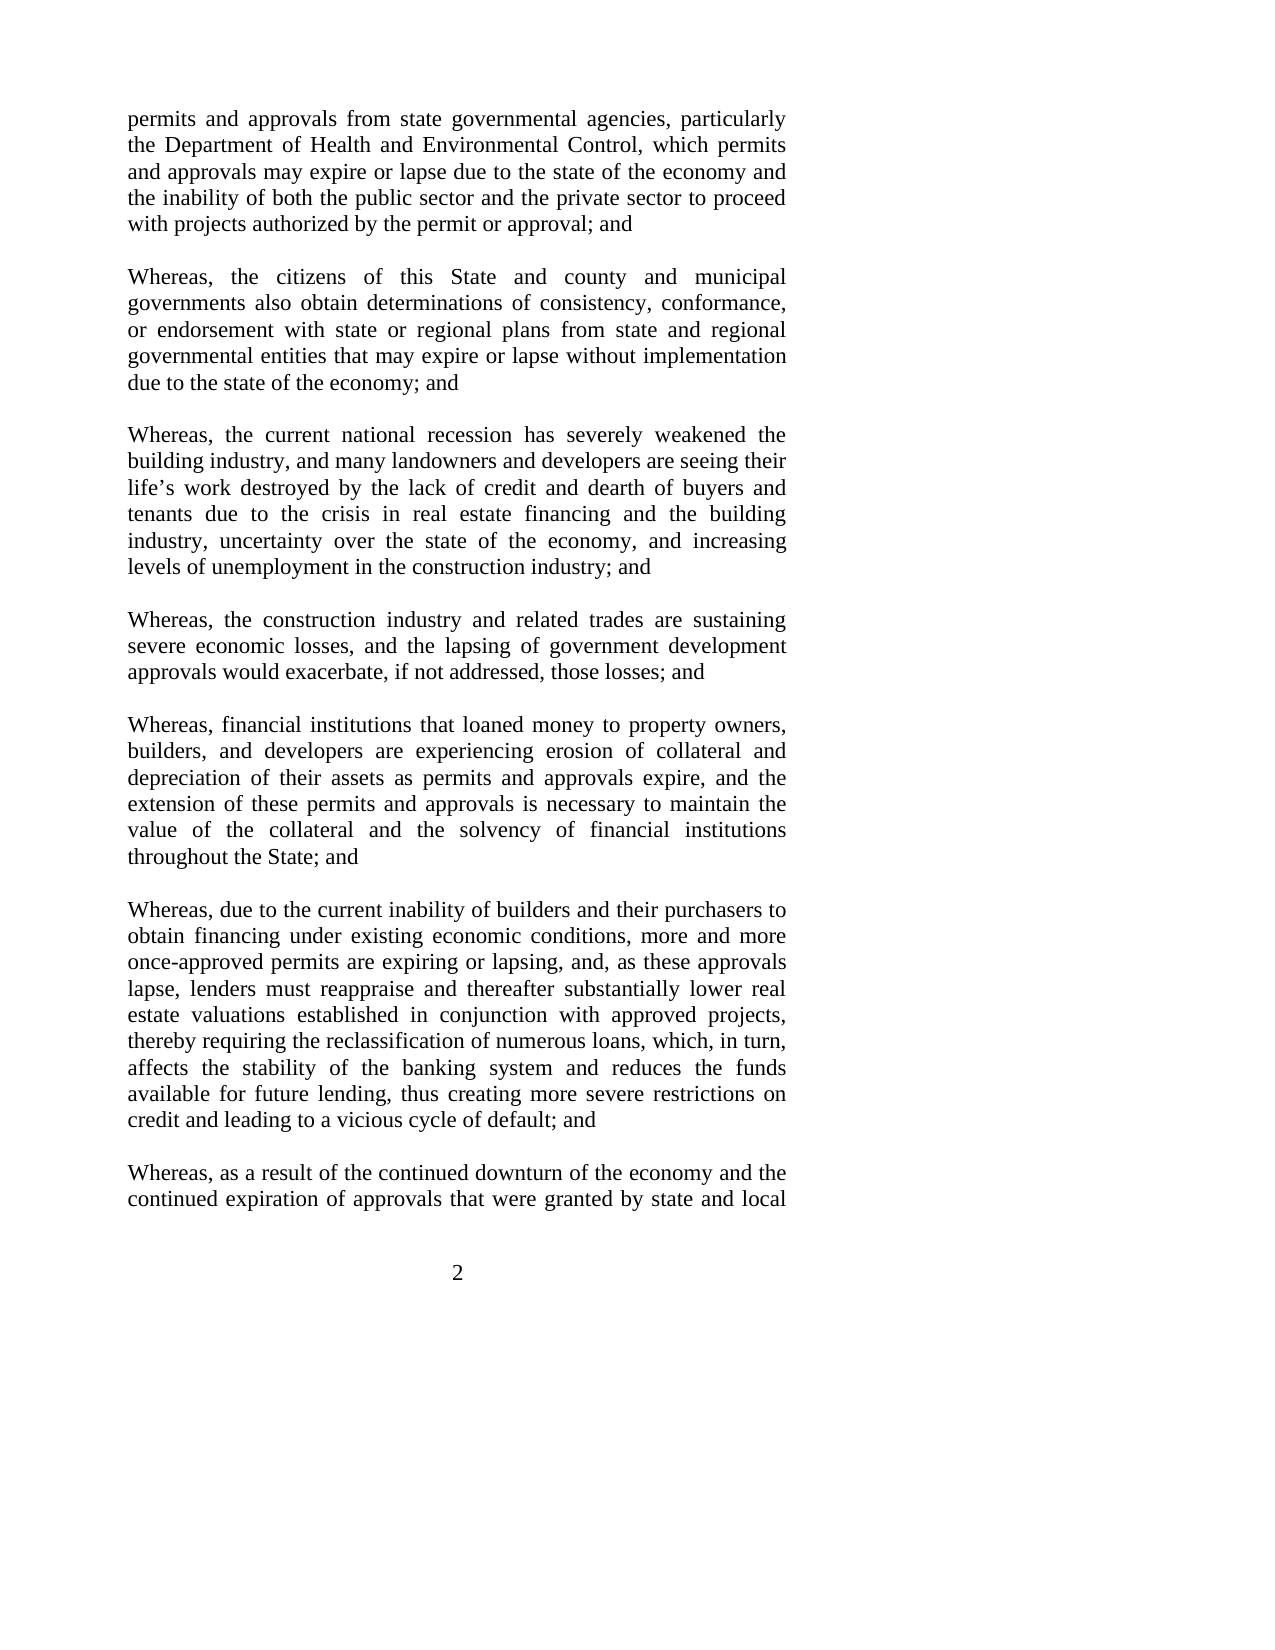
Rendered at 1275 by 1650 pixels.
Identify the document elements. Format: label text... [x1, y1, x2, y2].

text Whereas, financial institutions that loaned money to property owners, builders, and developers are experiencing erosion of collateral and depreciation of their assets as permits and approvals expire, and the extension of these permits and approvals is necessary to maintain the value of the collateral and the solvency of financial institutions throughout the State; and [127, 711, 787, 869]
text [127, 105, 787, 237]
text Whereas, the current national recession has severely weakened the building industry, and many landowners and developers are seeing their life’s work destroyed by the lack of credit and dearth of buyers and tenants due to the crisis in real estate financing and the building industry, uncertainty over the state of the economy, and increasing levels of unemployment in the construction industry; and [127, 421, 787, 579]
text Whereas, the citizens of this State and county and municipal governments also obtain determinations of consistency, conformance, or endorsement with state or regional plans from state and regional governmental entities that may expire or lapse without implementation due to the state of the economy; and [127, 263, 787, 395]
text Whereas, the construction industry and related trades are sustaining severe economic losses, and the lapsing of government development approvals would exacerbate, if not addressed, those losses; and [127, 606, 787, 685]
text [127, 1159, 787, 1212]
text Whereas, due to the current inability of builders and their purchasers to obtain financing under existing economic conditions, more and more once-approved permits are expiring or lapsing, and, as these approvals lapse, lenders must reappraise and thereafter substantially lower real estate valuations established in conjunction with approved projects, thereby requiring the reclassification of numerous loans, which, in turn, affects the stability of the banking system and reduces the funds available for future lending, thus creating more severe restrictions on credit and leading to a vicious cycle of default; and [127, 896, 787, 1133]
